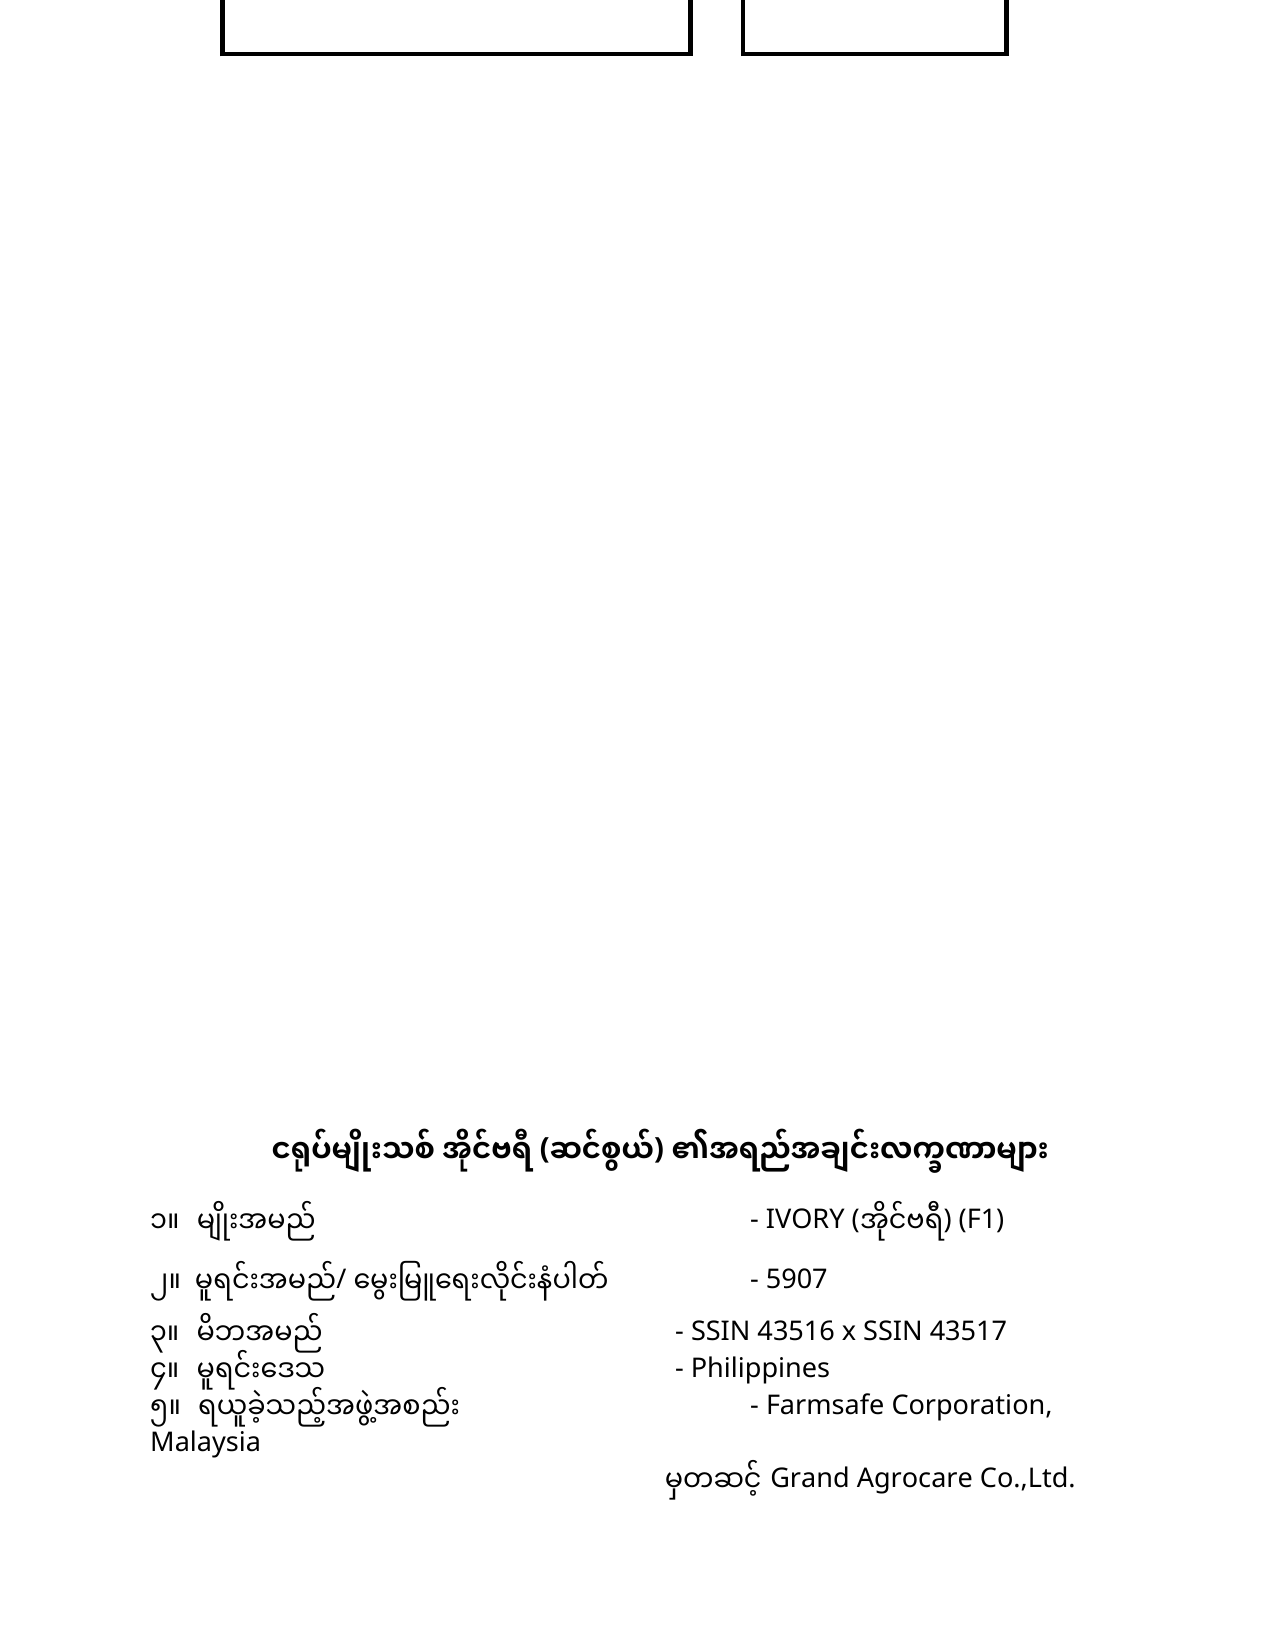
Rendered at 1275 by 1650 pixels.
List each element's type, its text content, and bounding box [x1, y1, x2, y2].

text ၃။ မိဘအမည် - SSIN 43516 x SSIN 43517 [150, 1311, 1170, 1348]
text ၁။ မျိုးအမည် - IVORY (အိုင်ဗရီ) (F1) [150, 1193, 1170, 1252]
text ငရုပ်မျိုးသစ် အိုင်ဗရီ (ဆင်စွယ်) ၏အရည်အချင်းလက္ခဏာများ [150, 1120, 1170, 1184]
text ၅။ ရယူခဲ့သည့်အဖွဲ့အစည်း - Farmsafe Corporation, Malaysia [150, 1385, 1170, 1459]
text မှတဆင့် Grand Agrocare Co.,Ltd. [150, 1459, 1170, 1496]
text ၂။ မူရင်းအမည်/ မွေးမြူရေးလိုင်းနံပါတ် - 5907 [150, 1252, 1170, 1311]
text ၄။ မူရင်းဒေသ - Philippines [150, 1348, 1170, 1385]
